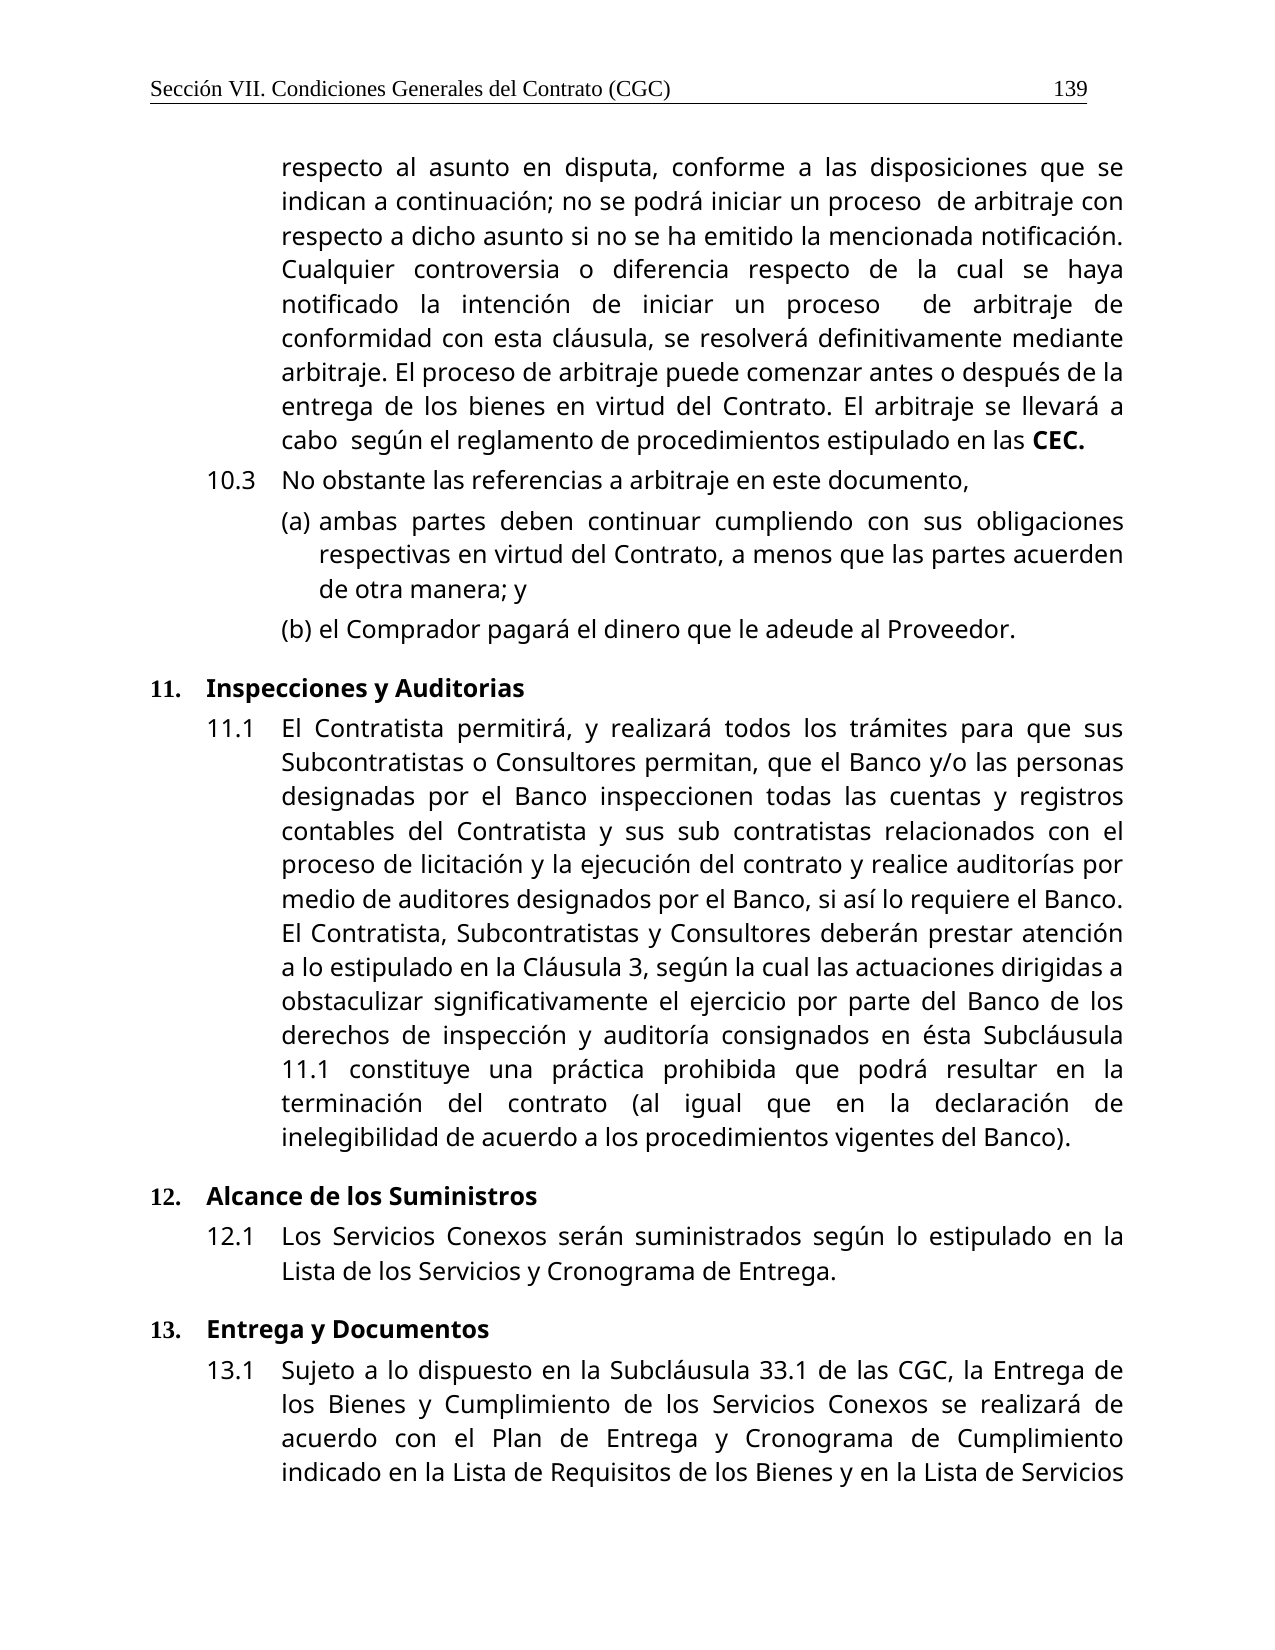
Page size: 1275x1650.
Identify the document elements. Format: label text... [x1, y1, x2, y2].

list ambas partes deben continuar cumpliendo con sus obligaciones respectivas en virtud del Contrato, a menos que las partes acuerden de otra manera; y [281, 503, 1125, 605]
list Inspecciones y Auditorias [150, 671, 1125, 705]
list el Comprador pagará el dinero que le adeude al Proveedor. [281, 612, 1125, 646]
list No obstante las referencias a arbitraje en este documento, [206, 463, 1125, 497]
list Alcance de los Suministros [150, 1179, 1125, 1213]
list El Contratista permitirá, y realizará todos los trámites para que sus Subcontratistas o Consultores permitan, que el Banco y/o las personas designadas por el Banco inspeccionen todas las cuentas y registros contables del Contratista y sus sub contratistas relacionados con el proceso de licitación y la ejecución del contrato y realice auditorías por medio de auditores designados por el Banco, si así lo requiere el Banco. El Contratista, Subcontratistas y Consultores deberán prestar atención a lo estipulado en la Cláusula 3, según la cual las actuaciones dirigidas a obstaculizar significativamente el ejercicio por parte del Banco de los derechos de inspección y auditoría consignados en ésta Subcláusula 11.1 constituye una práctica prohibida que podrá resultar en la terminación del contrato (al igual que en la declaración de inelegibilidad de acuerdo a los procedimientos vigentes del Banco). [206, 711, 1125, 1154]
list Los Servicios Conexos serán suministrados según lo estipulado en la Lista de los Servicios y Cronograma de Entrega. [206, 1219, 1125, 1287]
list Entrega y Documentos [150, 1312, 1125, 1346]
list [206, 150, 1125, 457]
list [206, 1352, 1125, 1489]
